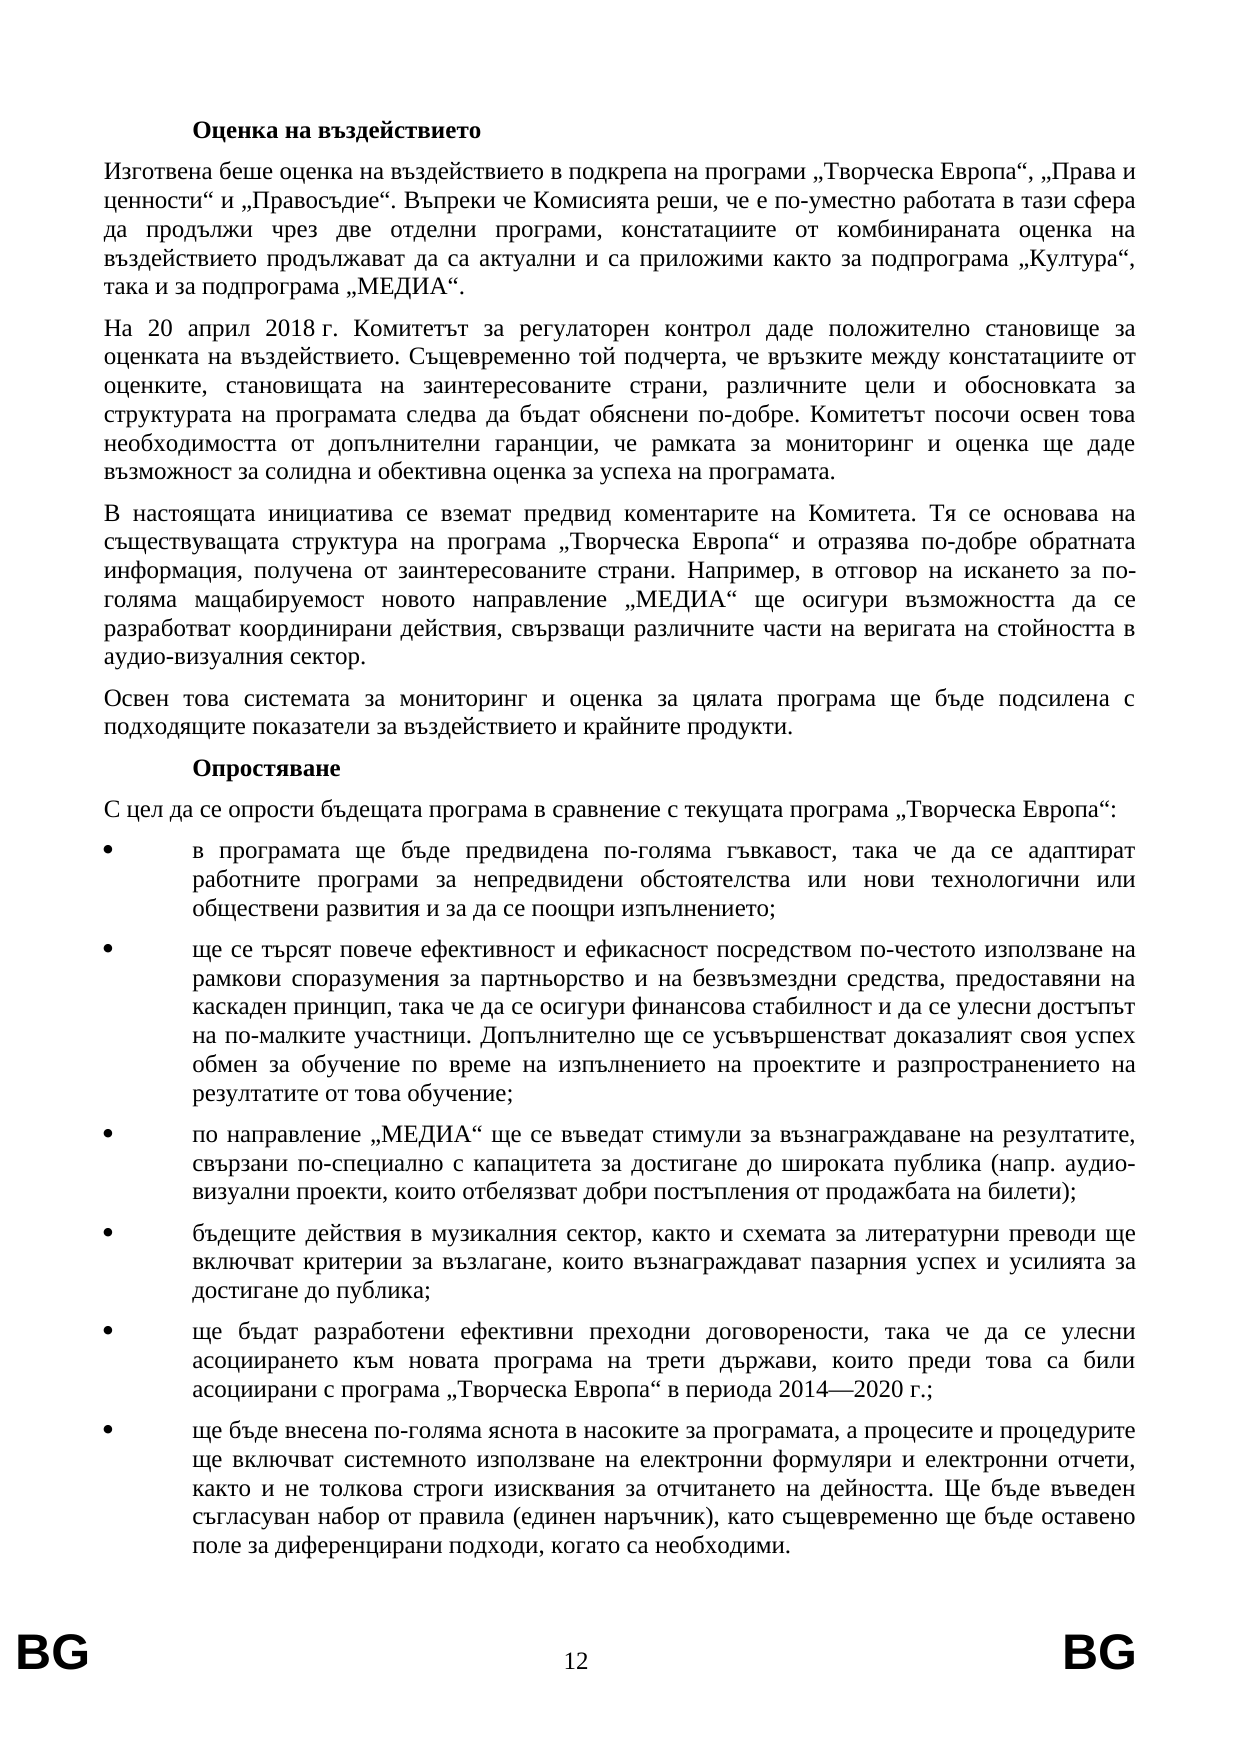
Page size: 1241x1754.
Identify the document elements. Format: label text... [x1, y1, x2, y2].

list бъдещите действия в музикалния сектор, както и схемата за литературни преводи ще включват критерии за възлагане, които възнаграждават пазарния успех и усилията за достигане до публика; [103, 1218, 1137, 1304]
list в програмата ще бъде предвидена по-голяма гъвкавост, така че да се адаптират работните програми за непредвидени обстоятелства или нови технологични или обществени развития и за да се поощри изпълнението; [103, 835, 1137, 921]
list ще бъдат разработени ефективни преходни договорености, така че да се улесни асоциирането към новата програма на трети държави, които преди това са били асоциирани с програма „Творческа Европа“ в периода 2014—2020 г.; [103, 1316, 1137, 1403]
text На 20 април 2018 г. Комитетът за регулаторен контрол даде положително становище за оценката на въздействието. Същевременно той подчерта, че връзките между констатациите от оценките, становищата на заинтересованите страни, различните цели и обосновката за структурата на програмата следва да бъдат обяснени по-добре. Комитетът посочи освен това необходимостта от допълнителни гаранции, че рамката за мониторинг и оценка ще даде възможност за солидна и обективна оценка за успеха на програмата. [103, 313, 1137, 485]
text Изготвена беше оценка на въздействието в подкрепа на програми „Творческа Европа“, „Права и ценности“ и „Правосъдие“. Въпреки че Комисията реши, че е по-уместно работата в тази сфера да продължи чрез две отделни програми, констатациите от комбинираната оценка на въздействието продължават да са актуални и са приложими както за подпрограма „Култура“, така и за подпрограма „МЕДИА“. [103, 156, 1137, 300]
list по направление „МЕДИА“ ще се въведат стимули за възнаграждаване на резултатите, свързани по-специално с капацитета за достигане до широката публика (напр. аудио-визуални проекти, които отбелязват добри постъпления от продажбата на билети); [103, 1119, 1137, 1205]
list ще бъде внесена по-голяма яснота в насоките за програмата, а процесите и процедурите ще включват системното използване на електронни формуляри и електронни отчети, както и не толкова строги изисквания за отчитането на дейността. Ще бъде въведен съгласуван набор от правила (единен наръчник), като същевременно ще бъде оставено поле за диференцирани подходи, когато са необходими. [103, 1415, 1137, 1559]
text В настоящата инициатива се вземат предвид коментарите на Комитета. Тя се основава на съществуващата структура на програма „Творческа Европа“ и отразява по-добре обратната информация, получена от заинтересованите страни. Например, в отговор на искането за по-голяма мащабируемост новото направление „МЕДИА“ ще осигури възможността да се разработват координирани действия, свързващи различните части на веригата на стойността в аудио-визуалния сектор. [103, 498, 1137, 670]
text С цел да се опрости бъдещата програма в сравнение с текущата програма „Творческа Европа“: [103, 794, 1137, 823]
subtitle Опростяване [103, 753, 1137, 781]
subtitle Оценка на въздействието [103, 115, 1137, 144]
text Освен това системата за мониторинг и оценка за цялата програма ще бъде подсилена с подходящите показатели за въздействието и крайните продукти. [103, 683, 1137, 740]
list ще се търсят повече ефективност и ефикасност посредством по-честото използване на рамкови споразумения за партньорство и на безвъзмездни средства, предоставяни на каскаден принцип, така че да се осигури финансова стабилност и да се улесни достъпът на по-малките участници. Допълнително ще се усъвършенстват доказалият своя успех обмен за обучение по време на изпълнението на проектите и разпространението на резултатите от това обучение; [103, 934, 1137, 1106]
